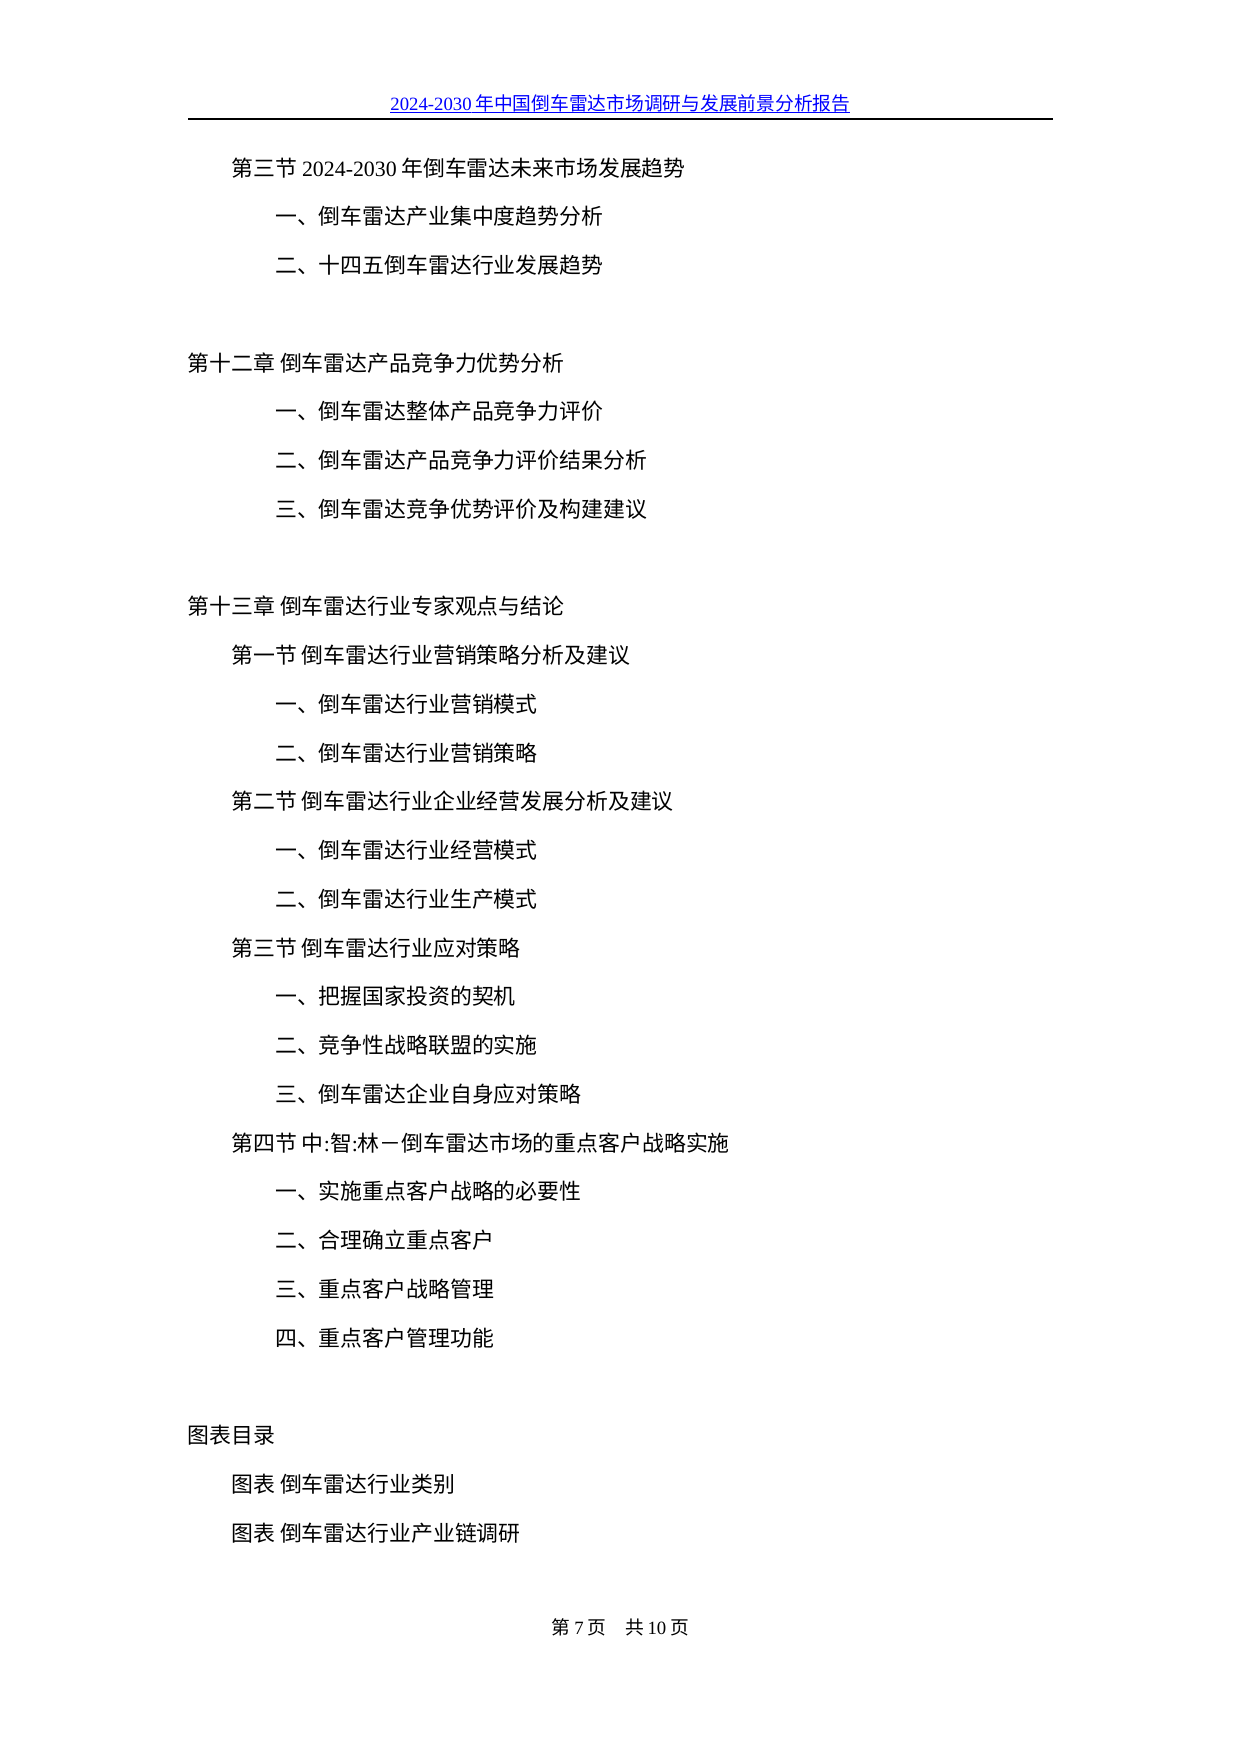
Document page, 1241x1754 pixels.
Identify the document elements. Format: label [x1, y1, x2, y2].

text [187, 150, 1053, 1548]
